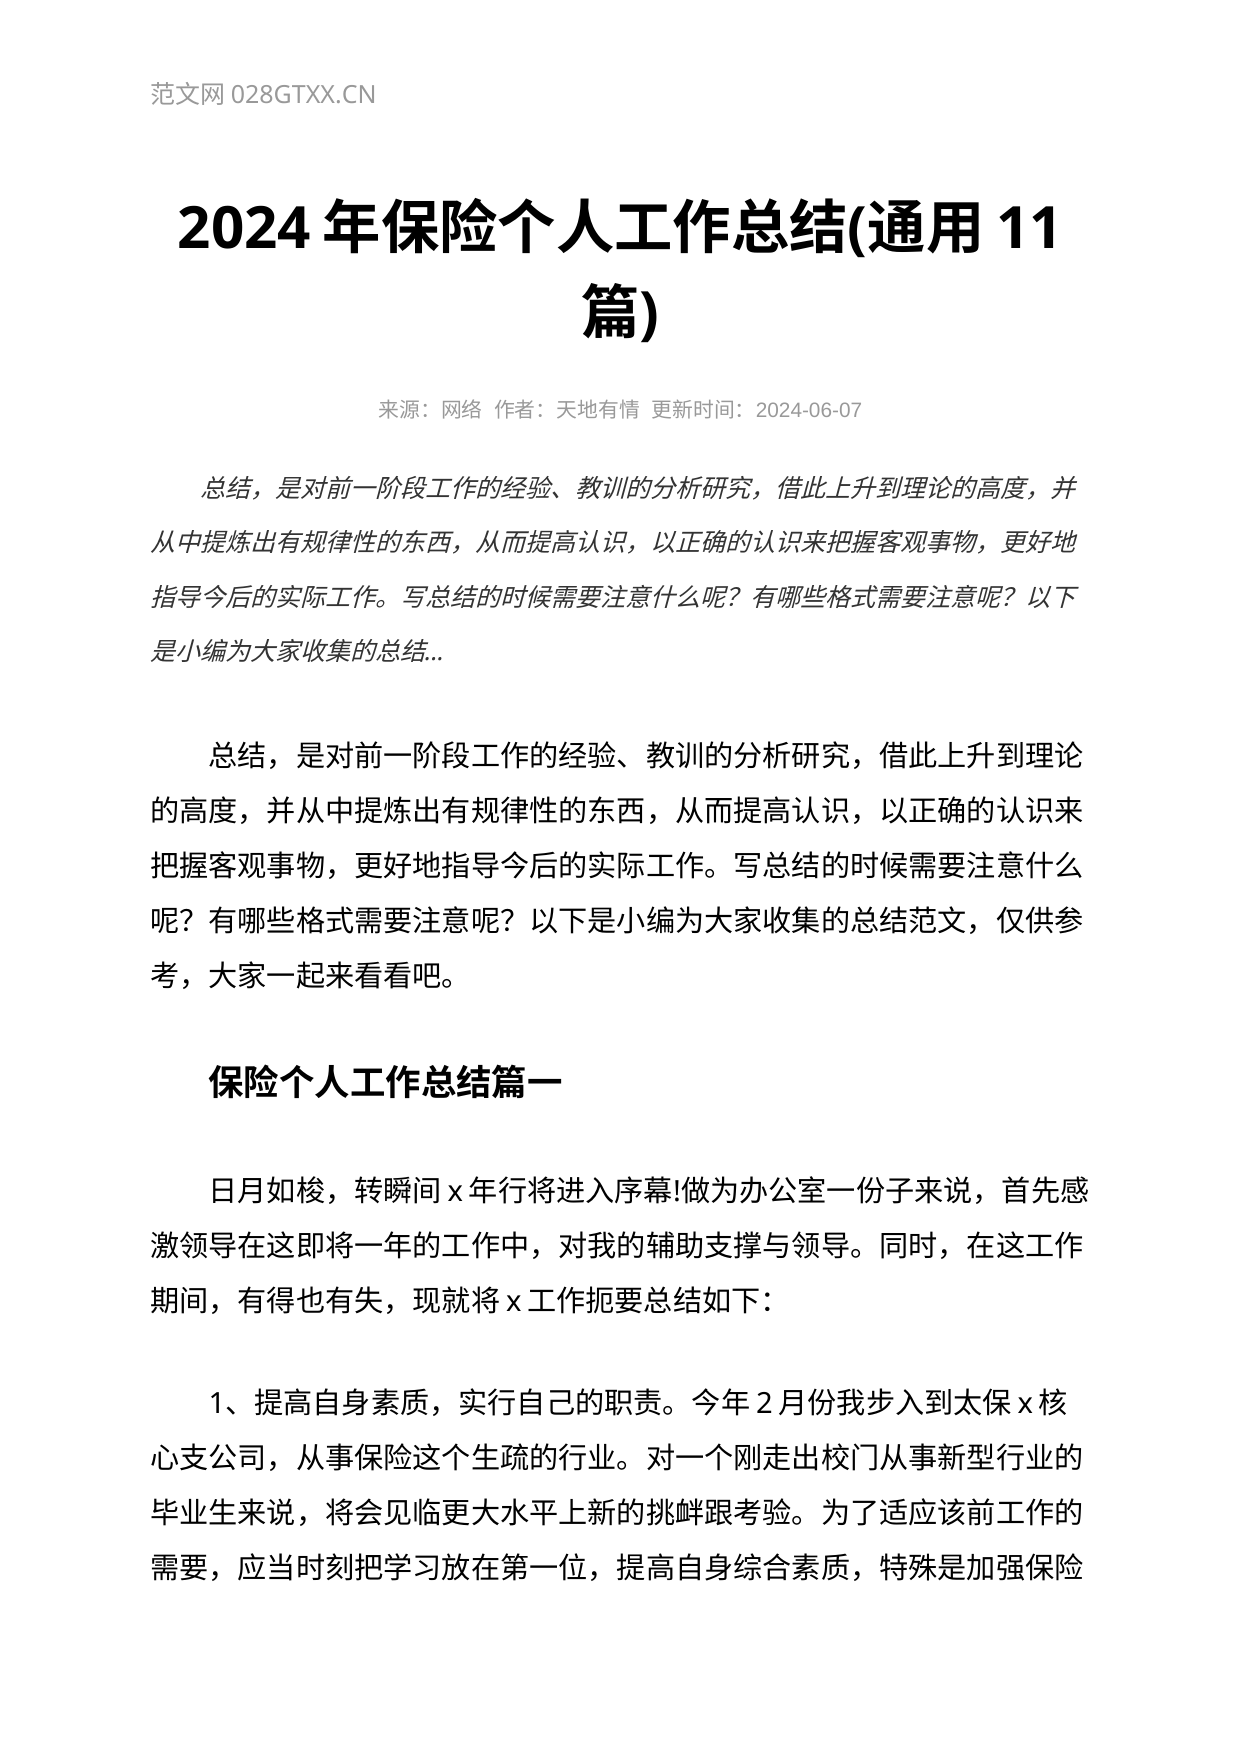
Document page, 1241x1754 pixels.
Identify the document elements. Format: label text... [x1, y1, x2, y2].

text 总结，是对前一阶段工作的经验、教训的分析研究，借此上升到理论的高度，并从中提炼出有规律性的东西，从而提高认识，以正确的认识来把握客观事物，更好地指导今后的实际工作。写总结的时候需要注意什么呢？有哪些格式需要注意呢？以下是小编为大家收集的总结... [150, 468, 1090, 668]
text 总结，是对前一阶段工作的经验、教训的分析研究，借此上升到理论的高度，并从中提炼出有规律性的东西，从而提高认识，以正确的认识来把握客观事物，更好地指导今后的实际工作。写总结的时候需要注意什么呢？有哪些格式需要注意呢？以下是小编为大家收集的总结范文，仅供参考，大家一起来看看吧。 [150, 733, 1090, 995]
text 保险个人工作总结篇一 [150, 1054, 1090, 1106]
text 来源：网络 作者：天地有情 更新时间：2024-06-07 [150, 398, 1090, 422]
text 日月如梭，转瞬间x年行将进入序幕!做为办公室一份子来说，首先感激领导在这即将一年的工作中，对我的辅助支撑与领导。同时，在这工作期间，有得也有失，现就将x工作扼要总结如下： [150, 1168, 1090, 1320]
subtitle 2024年保险个人工作总结(通用11篇) [150, 181, 1090, 351]
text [150, 1379, 1090, 1587]
